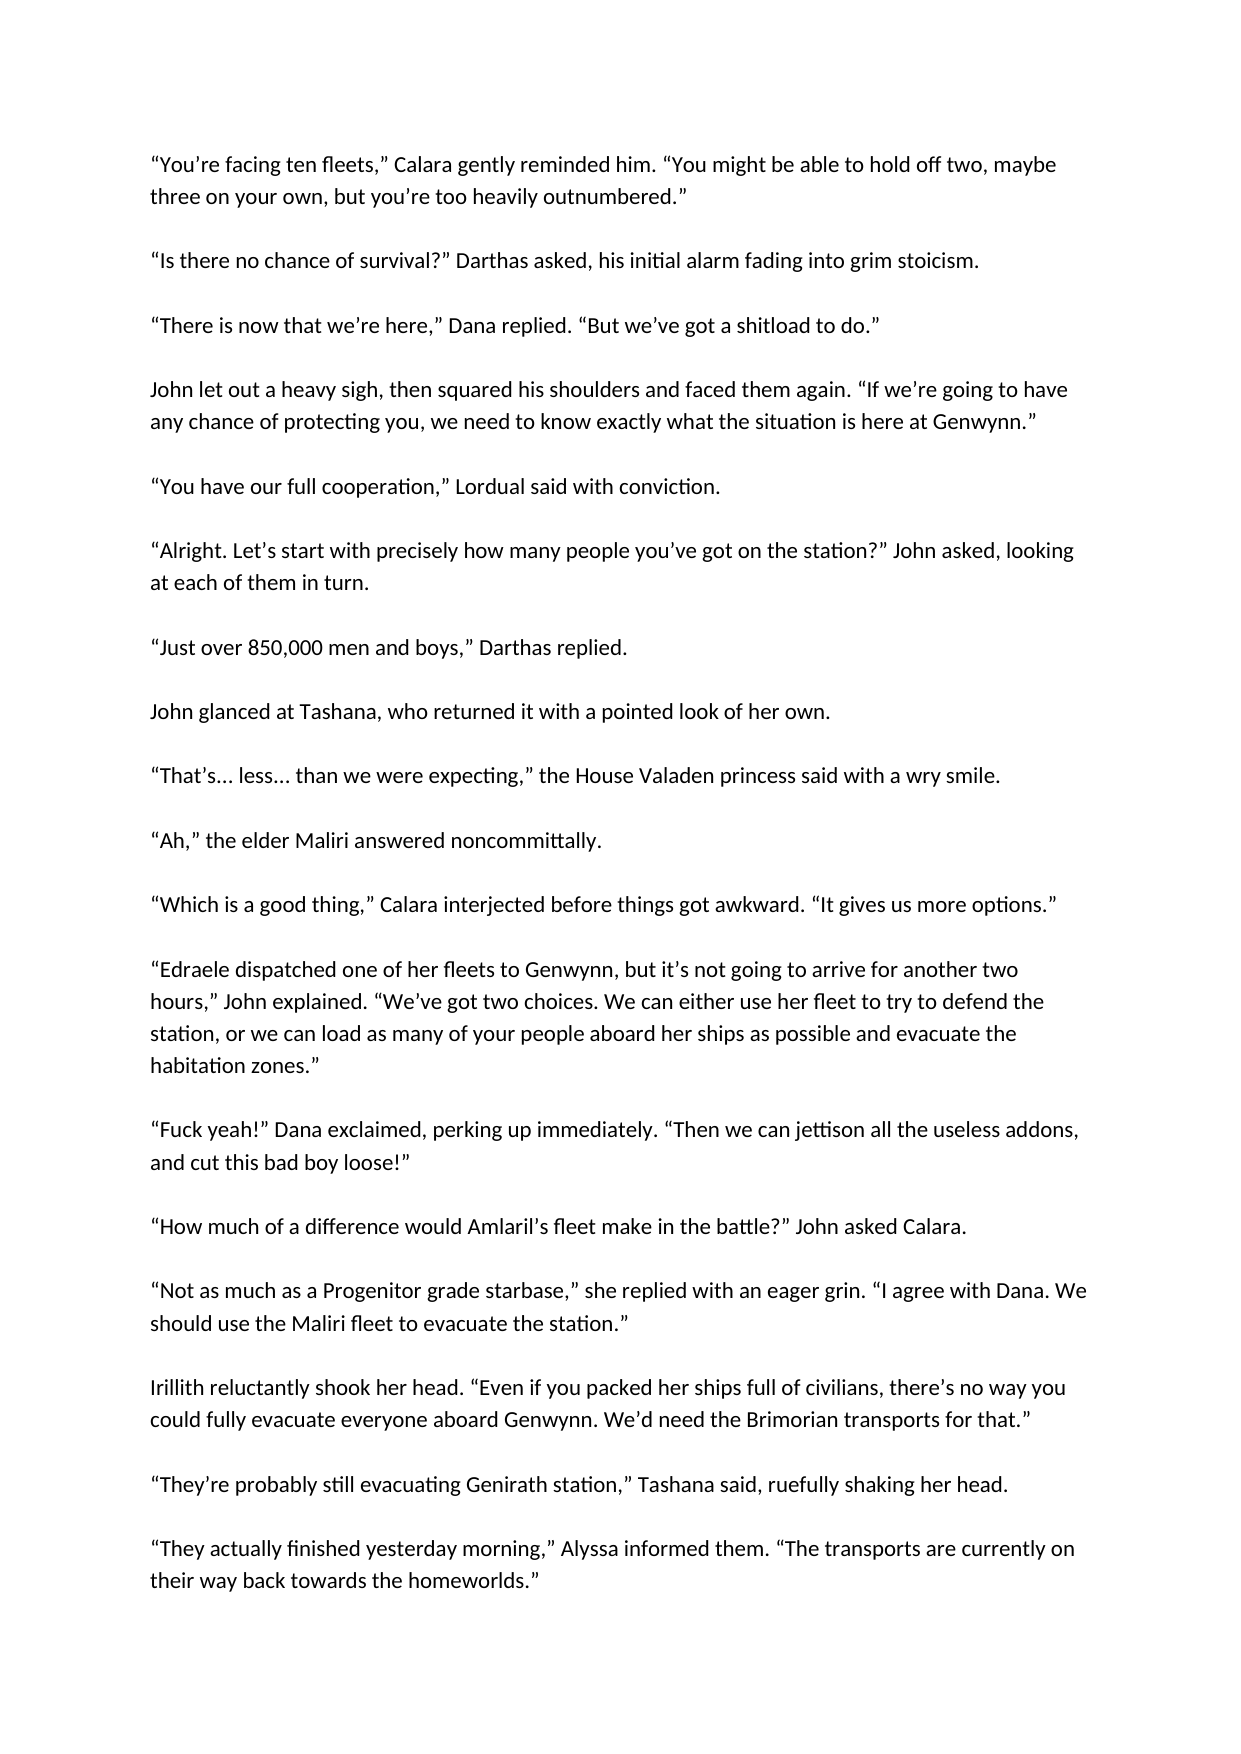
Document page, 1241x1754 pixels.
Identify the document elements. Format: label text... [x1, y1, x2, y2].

text “Ah,” the elder Maliri answered noncommittally. [150, 826, 1090, 854]
text “Which is a good thing,” Calara interjected before things got awkward. “It gives us more options.” [150, 890, 1090, 918]
text “Just over 850,000 men and boys,” Darthas replied. [150, 633, 1090, 661]
text “How much of a difference would Amlaril’s fleet make in the battle?” John asked Calara. [150, 1212, 1090, 1240]
text “Fuck yeah!” Dana exclaimed, perking up immediately. “Then we can jettison all the useless addons, and cut this bad boy loose!” [150, 1116, 1090, 1176]
text “You have our full cooperation,” Lordual said with conviction. [150, 472, 1090, 500]
text “You’re facing ten fleets,” Calara gently reminded him. “You might be able to hold off two, maybe three on your own, but you’re too heavily outnumbered.” [150, 150, 1090, 210]
text John glanced at Tashana, who returned it with a pointed look of her own. [150, 697, 1090, 725]
text John let out a heavy sigh, then squared his shoulders and faced them again. “If we’re going to have any chance of protecting you, we need to know exactly what the situation is here at Genwynn.” [150, 375, 1090, 436]
text “Alright. Let’s start with precisely how many people you’ve got on the station?” John asked, looking at each of them in turn. [150, 536, 1090, 596]
text “They actually finished yesterday morning,” Alyssa informed them. “The transports are currently on their way back towards the homeworlds.” [150, 1534, 1090, 1594]
text “They’re probably still evacuating Genirath station,” Tashana said, ruefully shaking her head. [150, 1470, 1090, 1498]
text “There is now that we’re here,” Dana replied. “But we’ve got a shitload to do.” [150, 311, 1090, 339]
text “That’s... less... than we were expecting,” the House Valaden princess said with a wry smile. [150, 762, 1090, 789]
text “Edraele dispatched one of her fleets to Genwynn, but it’s not going to arrive for another two hours,” John explained. “We’ve got two choices. We can either use her fleet to try to defend the station, or we can load as many of your people aboard her ships as possible and evacuate the habitation zones.” [150, 955, 1090, 1079]
text “Is there no chance of survival?” Darthas asked, his initial alarm fading into grim stoicism. [150, 247, 1090, 274]
text “Not as much as a Progenitor grade starbase,” she replied with an eager grin. “I agree with Dana. We should use the Maliri fleet to evacuate the station.” [150, 1277, 1090, 1337]
text Irillith reluctantly shook her head. “Even if you packed her ships full of civilians, there’s no way you could fully evacuate everyone aboard Genwynn. We’d need the Brimorian transports for that.” [150, 1373, 1090, 1433]
